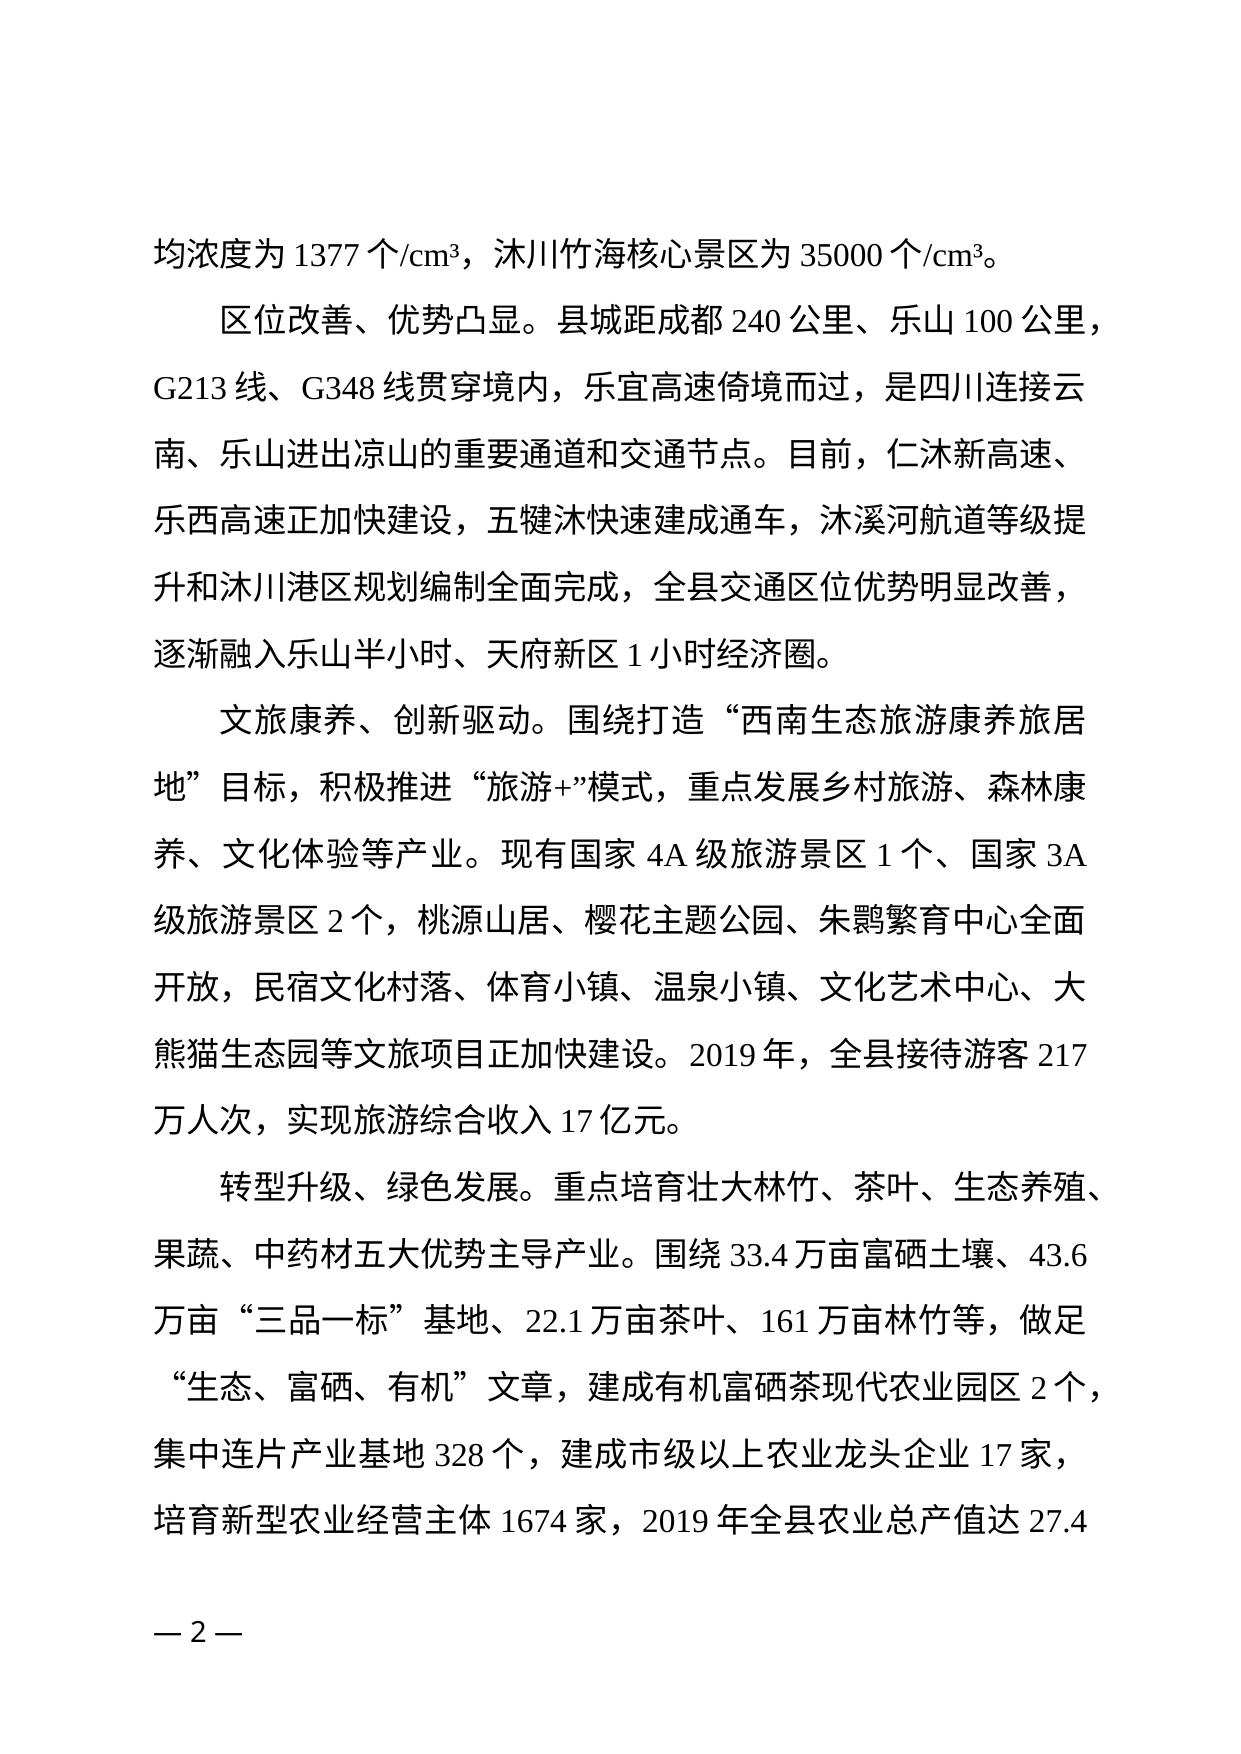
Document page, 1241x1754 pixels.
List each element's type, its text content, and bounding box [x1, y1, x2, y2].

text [153, 1146, 1087, 1546]
text 区位改善、优势凸显。县城距成都240公里、乐山100公里，G213线、G348线贯穿境内，乐宜高速倚境而过，是四川连接云南、乐山进出凉山的重要通道和交通节点。目前，仁沐新高速、乐西高速正加快建设，五犍沐快速建成通车，沐溪河航道等级提升和沐川港区规划编制全面完成，全县交通区位优势明显改善，逐渐融入乐山半小时、天府新区1小时经济圈。 [153, 279, 1087, 679]
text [153, 213, 1087, 279]
text 文旅康养、创新驱动。围绕打造“西南生态旅游康养旅居地”目标，积极推进“旅游+”模式，重点发展乡村旅游、森林康养、文化体验等产业。现有国家4A级旅游景区1个、国家3A级旅游景区2个，桃源山居、樱花主题公园、朱鹮繁育中心全面开放，民宿文化村落、体育小镇、温泉小镇、文化艺术中心、大熊猫生态园等文旅项目正加快建设。2019年，全县接待游客217万人次，实现旅游综合收入17亿元。 [153, 679, 1087, 1146]
